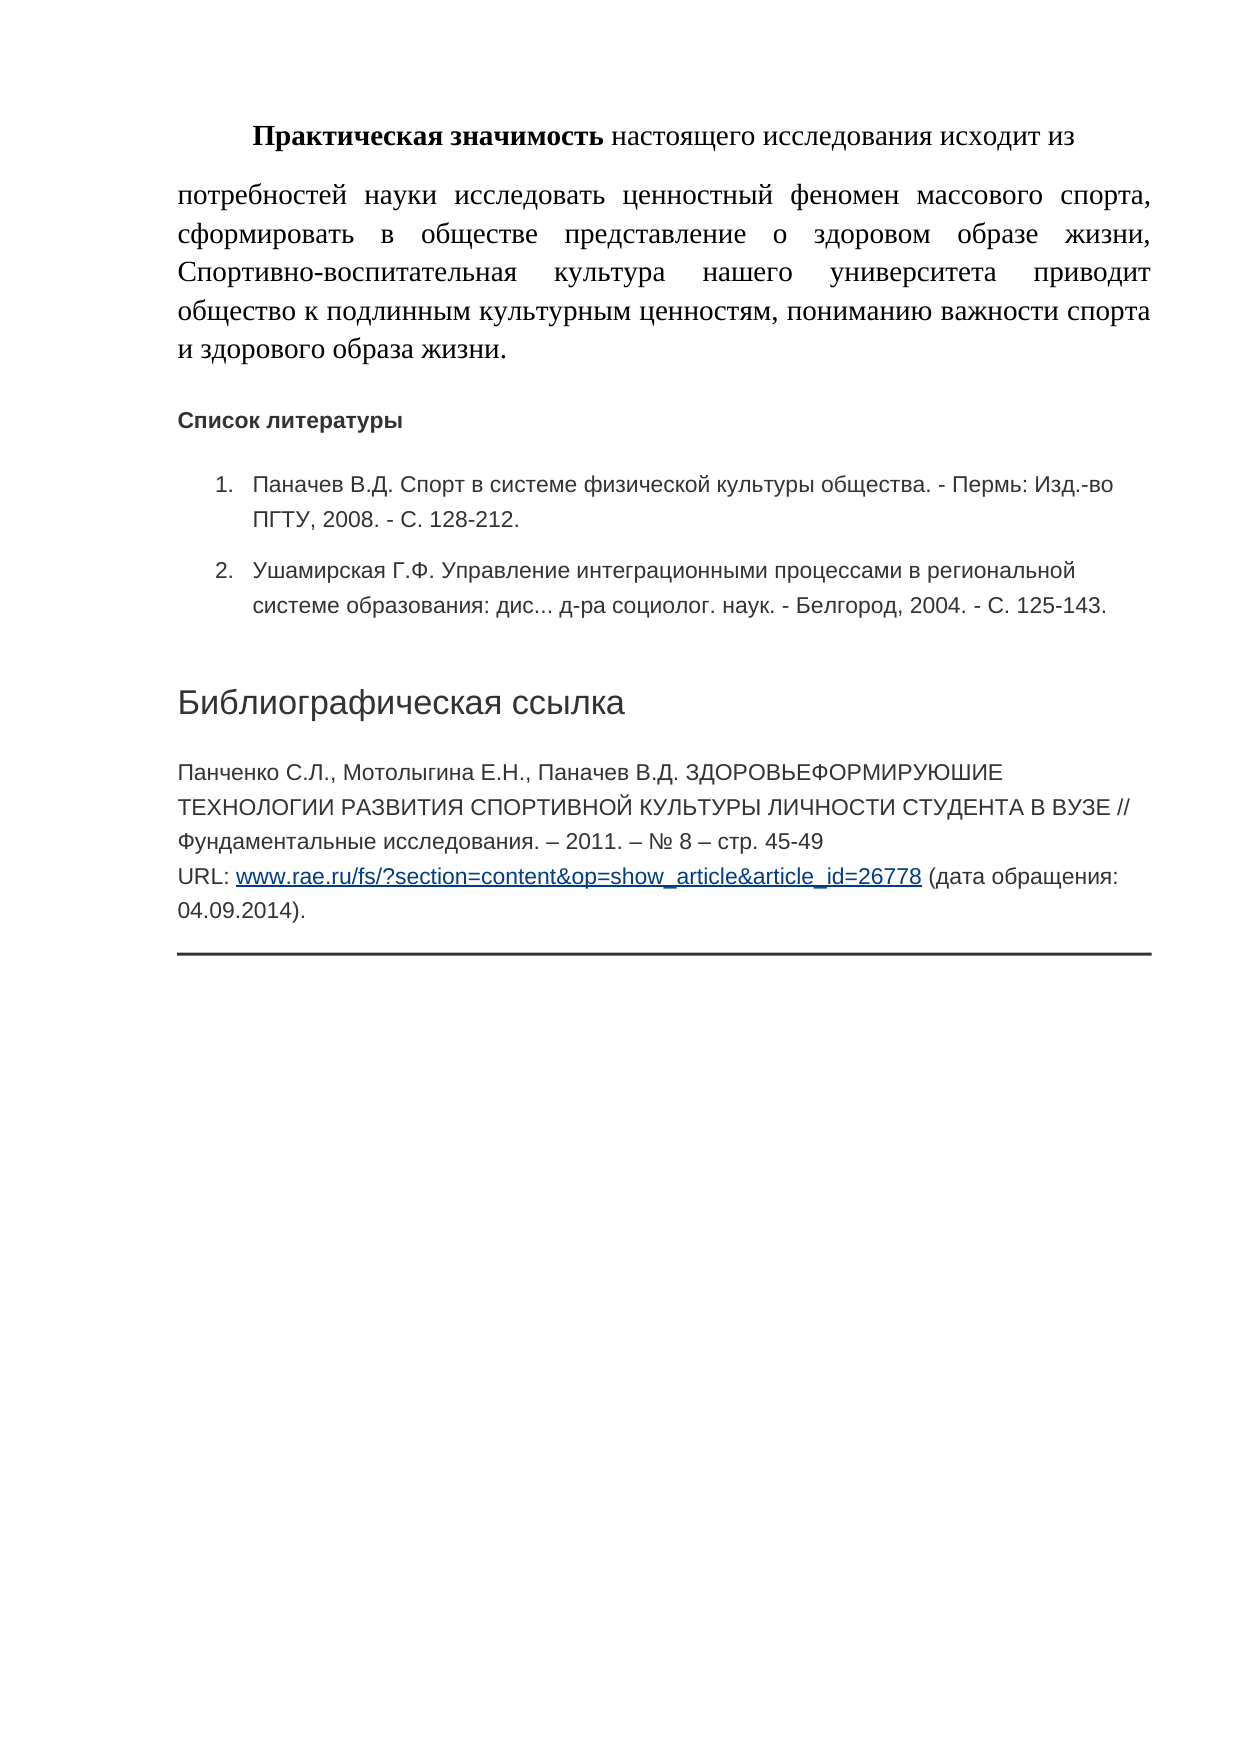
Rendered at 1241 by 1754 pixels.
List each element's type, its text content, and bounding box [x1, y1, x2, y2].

list Паначев В.Д. Спорт в системе физической культуры общества. - Пермь: Изд.-во ПГТУ, 2008. - С. 128-212. [215, 463, 1152, 532]
text Библиографическая ссылка [177, 682, 1152, 722]
text потребностей науки исследовать ценностный феномен массового спорта, сформировать в обществе представление о здоровом образе жизни, Спортивно-воспитательная культура нашего университета приводит общество к подлинным культурным ценностям, пониманию важности спорта и здорового образа жизни. [177, 177, 1152, 365]
text Список литературы [177, 399, 1152, 434]
list Ушамирская Г.Ф. Управление интеграционными процессами в региональной системе образования: дис... д-ра социолог. наук. - Белгород, 2004. - С. 125-143. [215, 549, 1152, 618]
text Панченко С.Л., Мотолыгина Е.Н., Паначев В.Д. ЗДОРОВЬЕФОРМИРУЮШИЕ ТЕХНОЛОГИИ РАЗВИТИЯ СПОРТИВНОЙ КУЛЬТУРЫ ЛИЧНОСТИ СТУДЕНТА В ВУЗЕ // Фундаментальные исследования. – 2011. – № 8 – стр. 45-49 URL: www.rae.ru/fs/?section=content&op=show_article&article_id=26778 (дата обращения: 04.09.2014). [177, 751, 1152, 923]
text Практическая значимость настоящего исследования исходит из [252, 118, 1152, 152]
